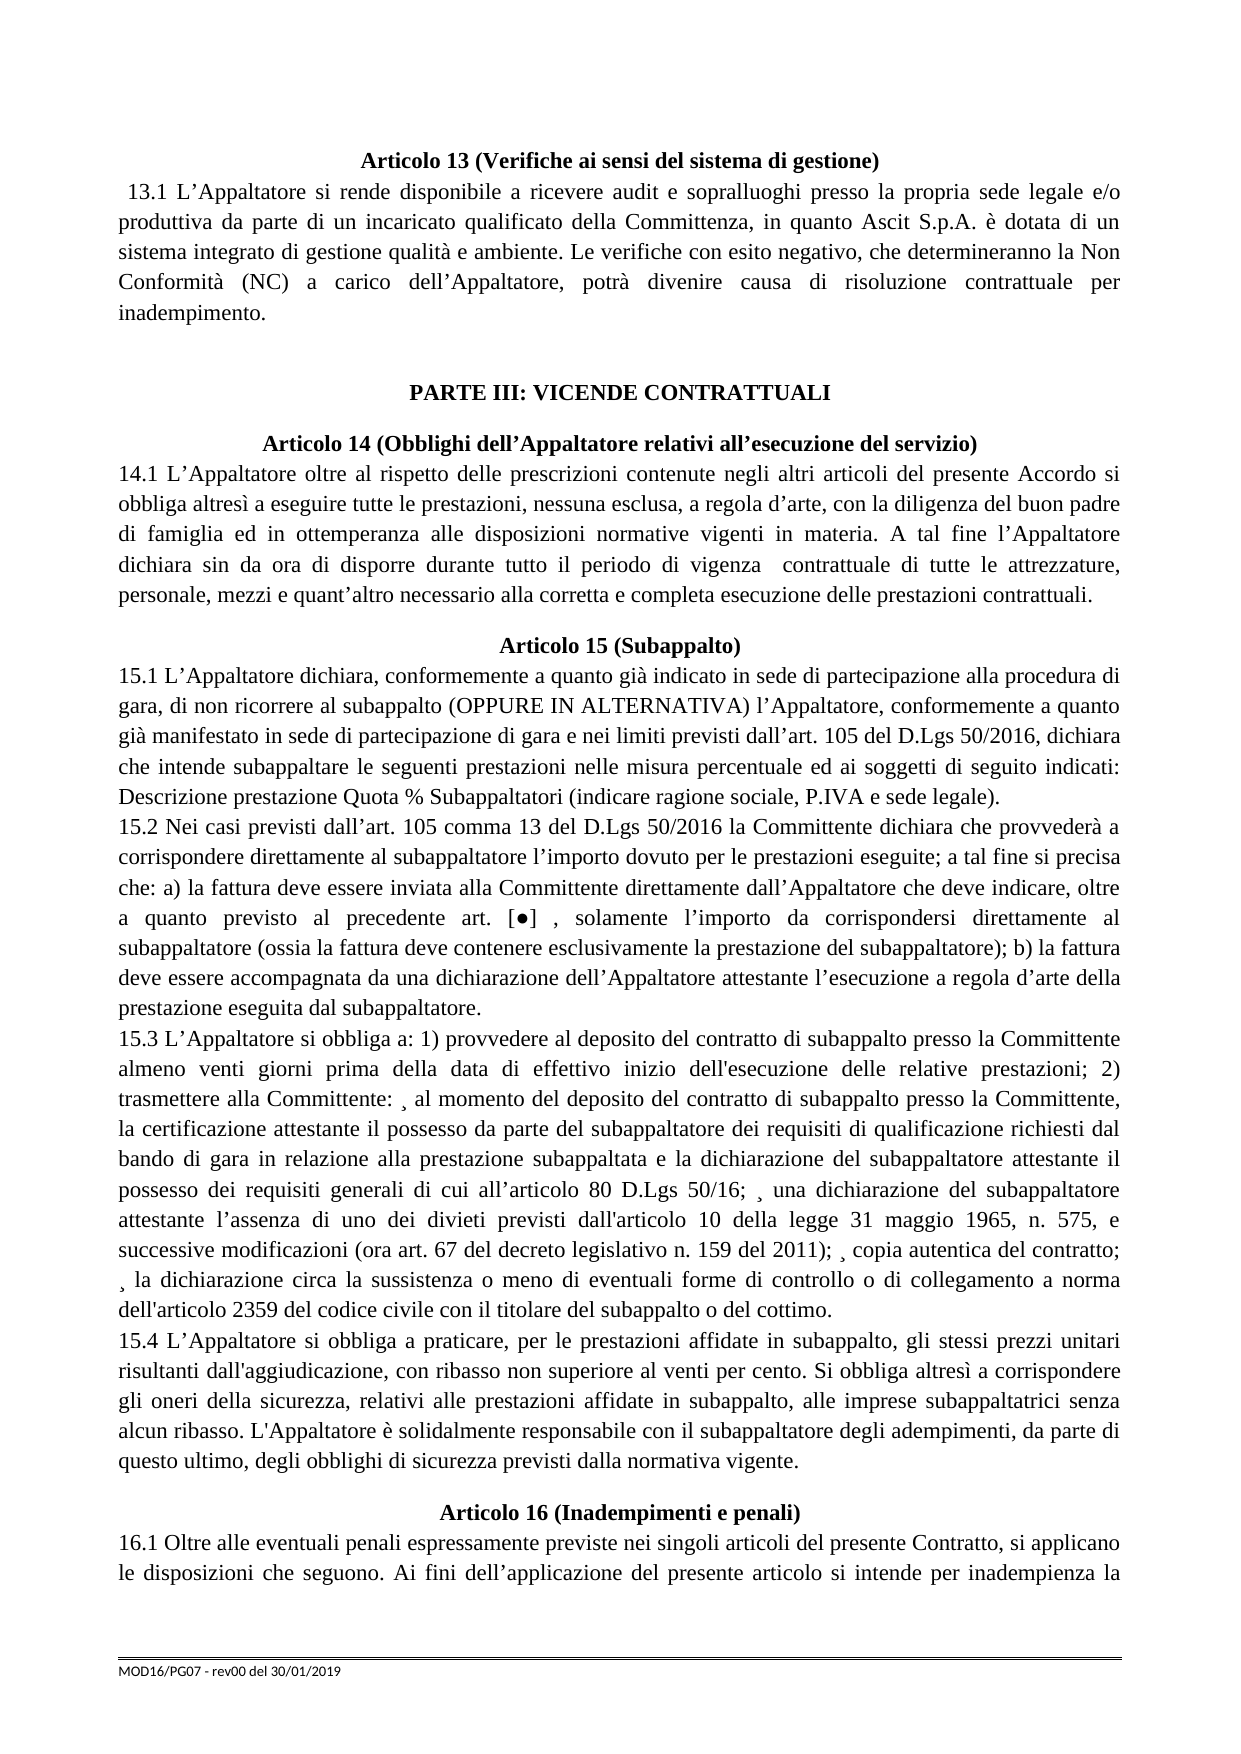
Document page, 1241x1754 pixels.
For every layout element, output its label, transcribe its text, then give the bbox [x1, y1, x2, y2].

subtitle PARTE III: VICENDE CONTRATTUALI [118, 379, 1122, 405]
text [118, 1529, 1122, 1585]
text 15.3 L’Appaltatore si obbliga a: 1) provvedere al deposito del contratto di subappalto presso la Committente almeno venti giorni prima della data di effettivo inizio dell'esecuzione delle relative prestazioni; 2) trasmettere alla Committente: ¸ al momento del deposito del contratto di subappalto presso la Committente, la certificazione attestante il possesso da parte del subappaltatore dei requisiti di qualificazione richiesti dal bando di gara in relazione alla prestazione subappaltata e la dichiarazione del subappaltatore attestante il possesso dei requisiti generali di cui all’articolo 80 D.Lgs 50/16; ¸ una dichiarazione del subappaltatore attestante l’assenza di uno dei divieti previsti dall'articolo 10 della legge 31 maggio 1965, n. 575, e successive modificazioni (ora art. 67 del decreto legislativo n. 159 del 2011); ¸ copia autentica del contratto; ¸ la dichiarazione circa la sussistenza o meno di eventuali forme di controllo o di collegamento a norma dell'articolo 2359 del codice civile con il titolare del subappalto o del cottimo. [118, 1025, 1122, 1323]
text 14.1 L’Appaltatore oltre al rispetto delle prescrizioni contenute negli altri articoli del presente Accordo si obbliga altresì a eseguire tutte le prestazioni, nessuna esclusa, a regola d’arte, con la diligenza del buon padre di famiglia ed in ottemperanza alle disposizioni normative vigenti in materia. A tal fine l’Appaltatore dichiara sin da ora di disporre durante tutto il periodo di vigenza contrattuale di tutte le attrezzature, personale, mezzi e quant’altro necessario alla corretta e completa esecuzione delle prestazioni contrattuali. [118, 460, 1122, 607]
subtitle Articolo 16 (Inadempimenti e penali) [118, 1499, 1122, 1525]
text 15.1 L’Appaltatore dichiara, conformemente a quanto già indicato in sede di partecipazione alla procedura di gara, di non ricorrere al subappalto (OPPURE IN ALTERNATIVA) l’Appaltatore, conformemente a quanto già manifestato in sede di partecipazione di gara e nei limiti previsti dall’art. 105 del D.Lgs 50/2016, dichiara che intende subappaltare le seguenti prestazioni nelle misura percentuale ed ai soggetti di seguito indicati: Descrizione prestazione Quota % Subappaltatori (indicare ragione sociale, P.IVA e sede legale). [118, 662, 1122, 809]
subtitle Articolo 14 (Obblighi dell’Appaltatore relativi all’esecuzione del servizio) [118, 430, 1122, 456]
text 13.1 L’Appaltatore si rende disponibile a ricevere audit e sopralluoghi presso la propria sede legale e/o produttiva da parte di un incaricato qualificato della Committenza, in quanto Ascit S.p.A. è dotata di un sistema integrato di gestione qualità e ambiente. Le verifiche con esito negativo, che determineranno la Non Conformità (NC) a carico dell’Appaltatore, potrà divenire causa di risoluzione contrattuale per inadempimento. [118, 178, 1122, 325]
text 15.2 Nei casi previsti dall’art. 105 comma 13 del D.Lgs 50/2016 la Committente dichiara che provvederà a corrispondere direttamente al subappaltatore l’importo dovuto per le prestazioni eseguite; a tal fine si precisa che: a) la fattura deve essere inviata alla Committente direttamente dall’Appaltatore che deve indicare, oltre a quanto previsto al precedente art. [●] , solamente l’importo da corrispondersi direttamente al subappaltatore (ossia la fattura deve contenere esclusivamente la prestazione del subappaltatore); b) la fattura deve essere accompagnata da una dichiarazione dell’Appaltatore attestante l’esecuzione a regola d’arte della prestazione eseguita dal subappaltatore. [118, 813, 1122, 1021]
subtitle Articolo 13 (Verifiche ai sensi del sistema di gestione) [118, 148, 1122, 174]
subtitle Articolo 15 (Subappalto) [118, 632, 1122, 658]
text 15.4 L’Appaltatore si obbliga a praticare, per le prestazioni affidate in subappalto, gli stessi prezzi unitari risultanti dall'aggiudicazione, con ribasso non superiore al venti per cento. Si obbliga altresì a corrispondere gli oneri della sicurezza, relativi alle prestazioni affidate in subappalto, alle imprese subappaltatrici senza alcun ribasso. L'Appaltatore è solidalmente responsabile con il subappaltatore degli adempimenti, da parte di questo ultimo, degli obblighi di sicurezza previsti dalla normativa vigente. [118, 1327, 1122, 1474]
